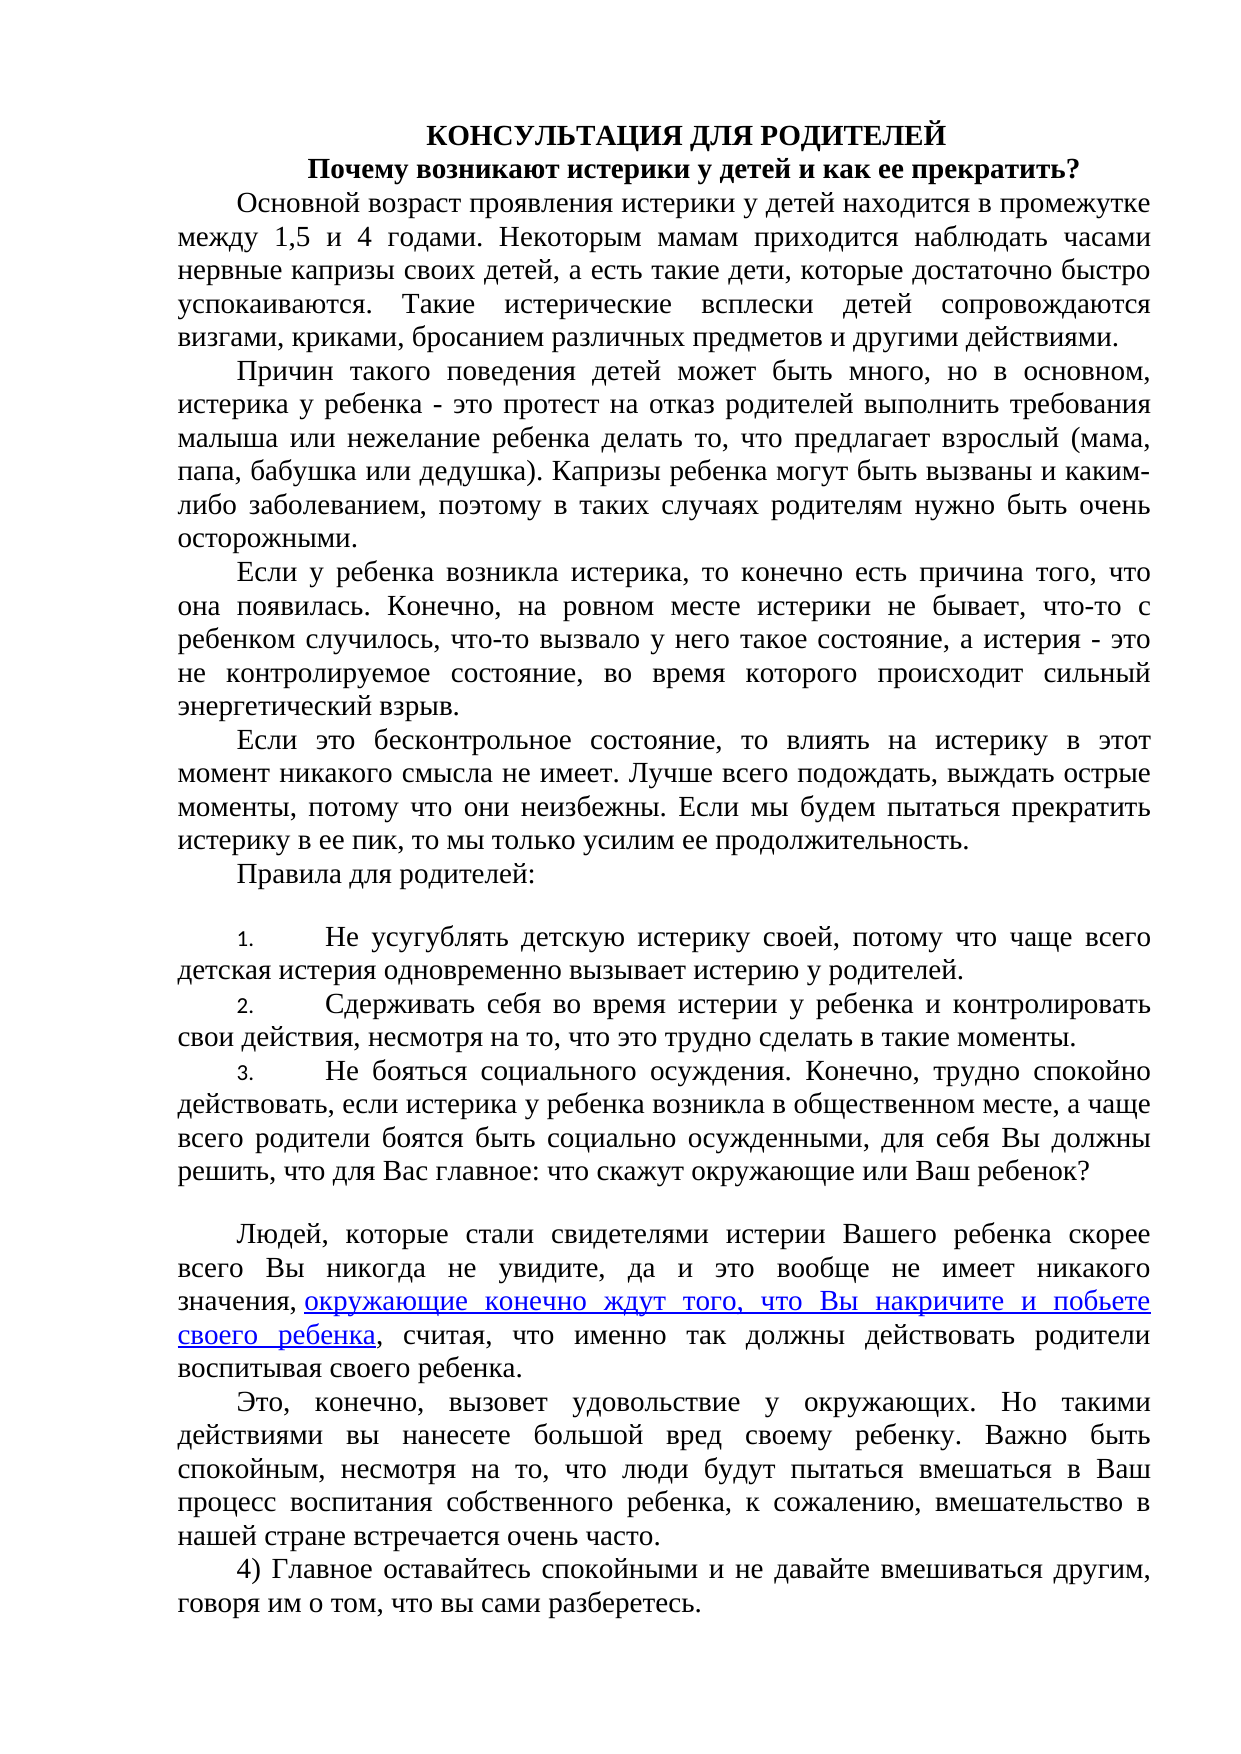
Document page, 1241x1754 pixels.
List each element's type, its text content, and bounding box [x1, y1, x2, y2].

text Это, конечно, вызовет удовольствие у окружающих. Но такими действиями вы нанесете большой вред своему ребенку. Важно быть спокойным, несмотря на то, что люди будут пытаться вмешаться в Ваш процесс воспитания собственного ребенка, к сожалению, вмешательство в нашей стране встречается очень часто. [177, 1384, 1152, 1552]
list Не бояться социального осуждения. Конечно, трудно спокойно действовать, если истерика у ребенка возникла в общественном месте, а чаще всего родители боятся быть социально осужденными, для себя Вы должны решить, что для Вас главное: что скажут окружающие или Ваш ребенок? [177, 1053, 1152, 1187]
text Если это бесконтрольное состояние, то влиять на истерику в этот момент никакого смысла не имеет. Лучше всего подождать, выждать острые моменты, потому что они неизбежны. Если мы будем пытаться прекратить истерику в ее пик, то мы только усилим ее продолжительность. [177, 722, 1152, 856]
text 4) Главное оставайтесь спокойными и не давайте вмешиваться другим, говоря им о том, что вы сами разберетесь. [177, 1552, 1152, 1619]
text Причин такого поведения детей может быть много, но в основном, истерика у ребенка - это протест на отказ родителей выполнить требования малыша или нежелание ребенка делать то, что предлагает взрослый (мама, папа, бабушка или дедушка). Капризы ребенка могут быть вызваны и каким-либо заболеванием, поэтому в таких случаях родителям нужно быть очень осторожными. [177, 353, 1152, 554]
list Не усугублять детскую истерику своей, потому что чаще всего детская истерия одновременно вызывает истерию у родителей. [177, 919, 1152, 986]
text Почему возникают истерики у детей и как ее прекратить? [177, 152, 1152, 185]
text Основной возраст проявления истерики у детей находится в промежутке между 1,5 и 4 годами. Некоторым мамам приходится наблюдать часами нервные капризы своих детей, а есть такие дети, которые достаточно быстро успокаиваются. Такие истерические всплески детей сопровождаются визгами, криками, бросанием различных предметов и другими действиями. [177, 185, 1152, 353]
text Если у ребенка возникла истерика, то конечно есть причина того, что она появилась. Конечно, на ровном месте истерики не бывает, что-то с ребенком случилось, что-то вызвало у него такое состояние, а истерия - это не контролируемое состояние, во время которого происходит сильный энергетический взрыв. [177, 554, 1152, 722]
text Людей, которые стали свидетелями истерии Вашего ребенка скорее всего Вы никогда не увидите, да и это вообще не имеет никакого значения, окружающие конечно ждут того, что Вы накричите и побьете своего ребенка, считая, что именно так должны действовать родители воспитывая своего ребенка. [177, 1216, 1152, 1384]
list Сдерживать себя во время истерии у ребенка и контролировать свои действия, несмотря на то, что это трудно сделать в такие моменты. [177, 986, 1152, 1053]
text Правила для родителей: [177, 856, 1152, 889]
text КОНСУЛЬТАЦИЯ ДЛЯ РОДИТЕЛЕЙ [177, 118, 1152, 152]
